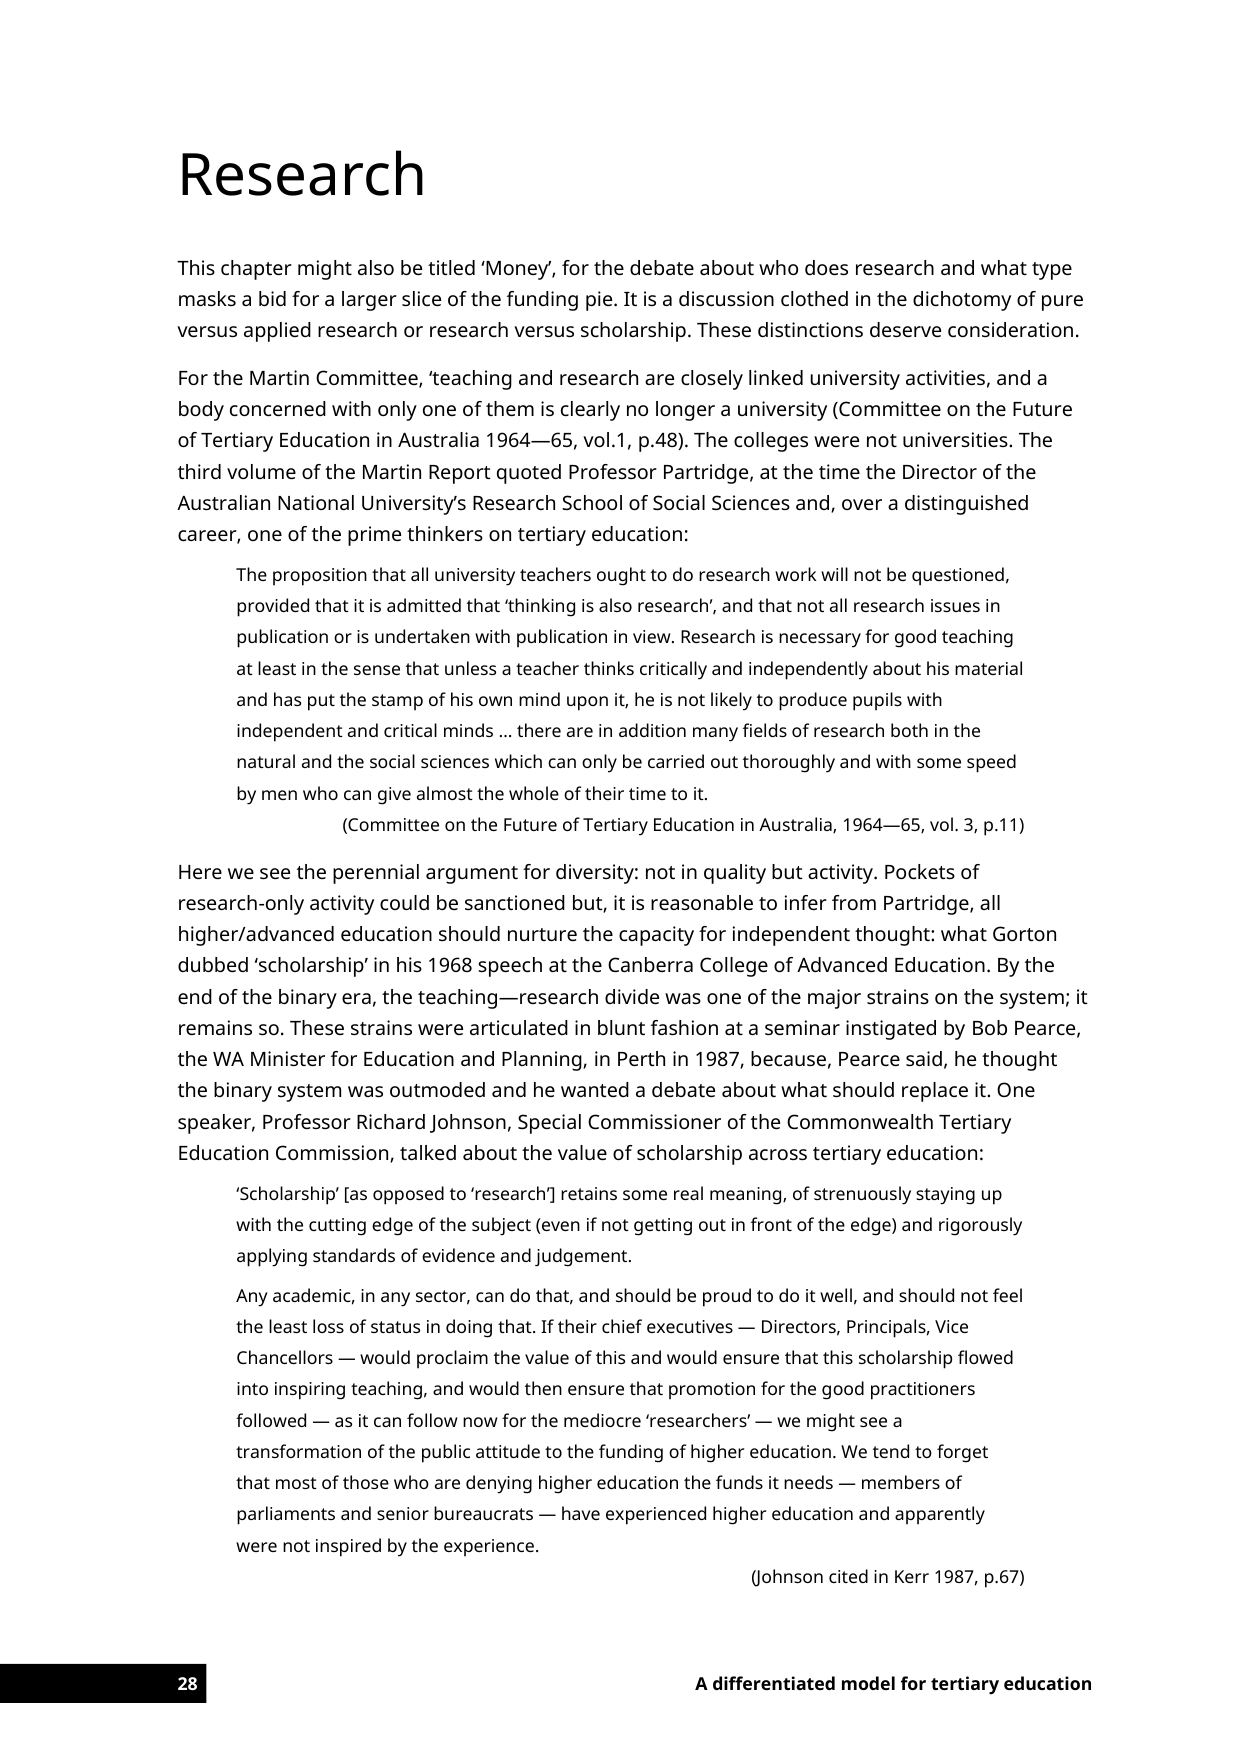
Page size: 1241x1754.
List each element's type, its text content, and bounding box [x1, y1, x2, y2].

text Any academic, in any sector, can do that, and should be proud to do it well, and should not feel the least loss of status in doing that. If their chief executives ― Directors, Principals, Vice Chancellors ― would proclaim the value of this and would ensure that this scholarship flowed into inspiring teaching, and would then ensure that promotion for the good practitioners followed ― as it can follow now for the mediocre ‘researchers’ ― we might see a transformation of the public attitude to the funding of higher education. We tend to forget that most of those who are denying higher education the funds it needs ― members of parliaments and senior bureaucrats ― have experienced higher education and apparently were not inspired by the experience. (Johnson cited in Kerr 1987, p.67) [236, 1277, 1024, 1589]
text For the Martin Committee, ‘teaching and research are closely linked university activities, and a body concerned with only one of them is clearly no longer a university (Committee on the Future of Tertiary Education in Australia 1964—65, vol.1, p.48). The colleges were not universities. The third volume of the Martin Report quoted Professor Partridge, at the time the Director of the Australian National University’s Research School of Social Sciences and, over a distinguished career, one of the prime thinkers on tertiary education: [177, 360, 1093, 548]
text Here we see the perennial argument for diversity: not in quality but activity. Pockets of research-only activity could be sanctioned but, it is reasonable to infer from Partridge, all higher/advanced education should nurture the capacity for independent thought: what Gorton dubbed ‘scholarship’ in his 1968 speech at the Canberra College of Advanced Education. By the end of the binary era, the teaching—research divide was one of the major strains on the system; it remains so. These strains were articulated in blunt fashion at a seminar instigated by Bob Pearce, the WA Minister for Education and Planning, in Perth in 1987, because, Pearce said, he thought the binary system was outmoded and he wanted a debate about what should replace it. One speaker, Professor Richard Johnson, Special Commissioner of the Commonwealth Tertiary Education Commission, talked about the value of scholarship across tertiary education: [177, 854, 1093, 1167]
text This chapter might also be titled ‘Money’, for the debate about who does research and what type masks a bid for a larger slice of the funding pie. It is a discussion clothed in the dichotomy of pure versus applied research or research versus scholarship. These distinctions deserve consideration. [177, 250, 1093, 344]
text ‘Scholarship’ [as opposed to ‘research’] retains some real meaning, of strenuously staying up with the cutting edge of the subject (even if not getting out in front of the edge) and rigorously applying standards of evidence and judgement. [236, 1175, 1024, 1269]
text The proposition that all university teachers ought to do research work will not be questioned, provided that it is admitted that ‘thinking is also research’, and that not all research issues in publication or is undertaken with publication in view. Research is necessary for good teaching at least in the sense that unless a teacher thinks critically and independently about his material and has put the stamp of his own mind upon it, he is not likely to produce pupils with independent and critical minds … there are in addition many fields of research both in the natural and the social sciences which can only be carried out thoroughly and with some speed by men who can give almost the whole of their time to it. (Committee on the Future of Tertiary Education in Australia, 1964—65, vol. 3, p.11) [236, 556, 1024, 837]
subtitle Research [177, 133, 1092, 212]
